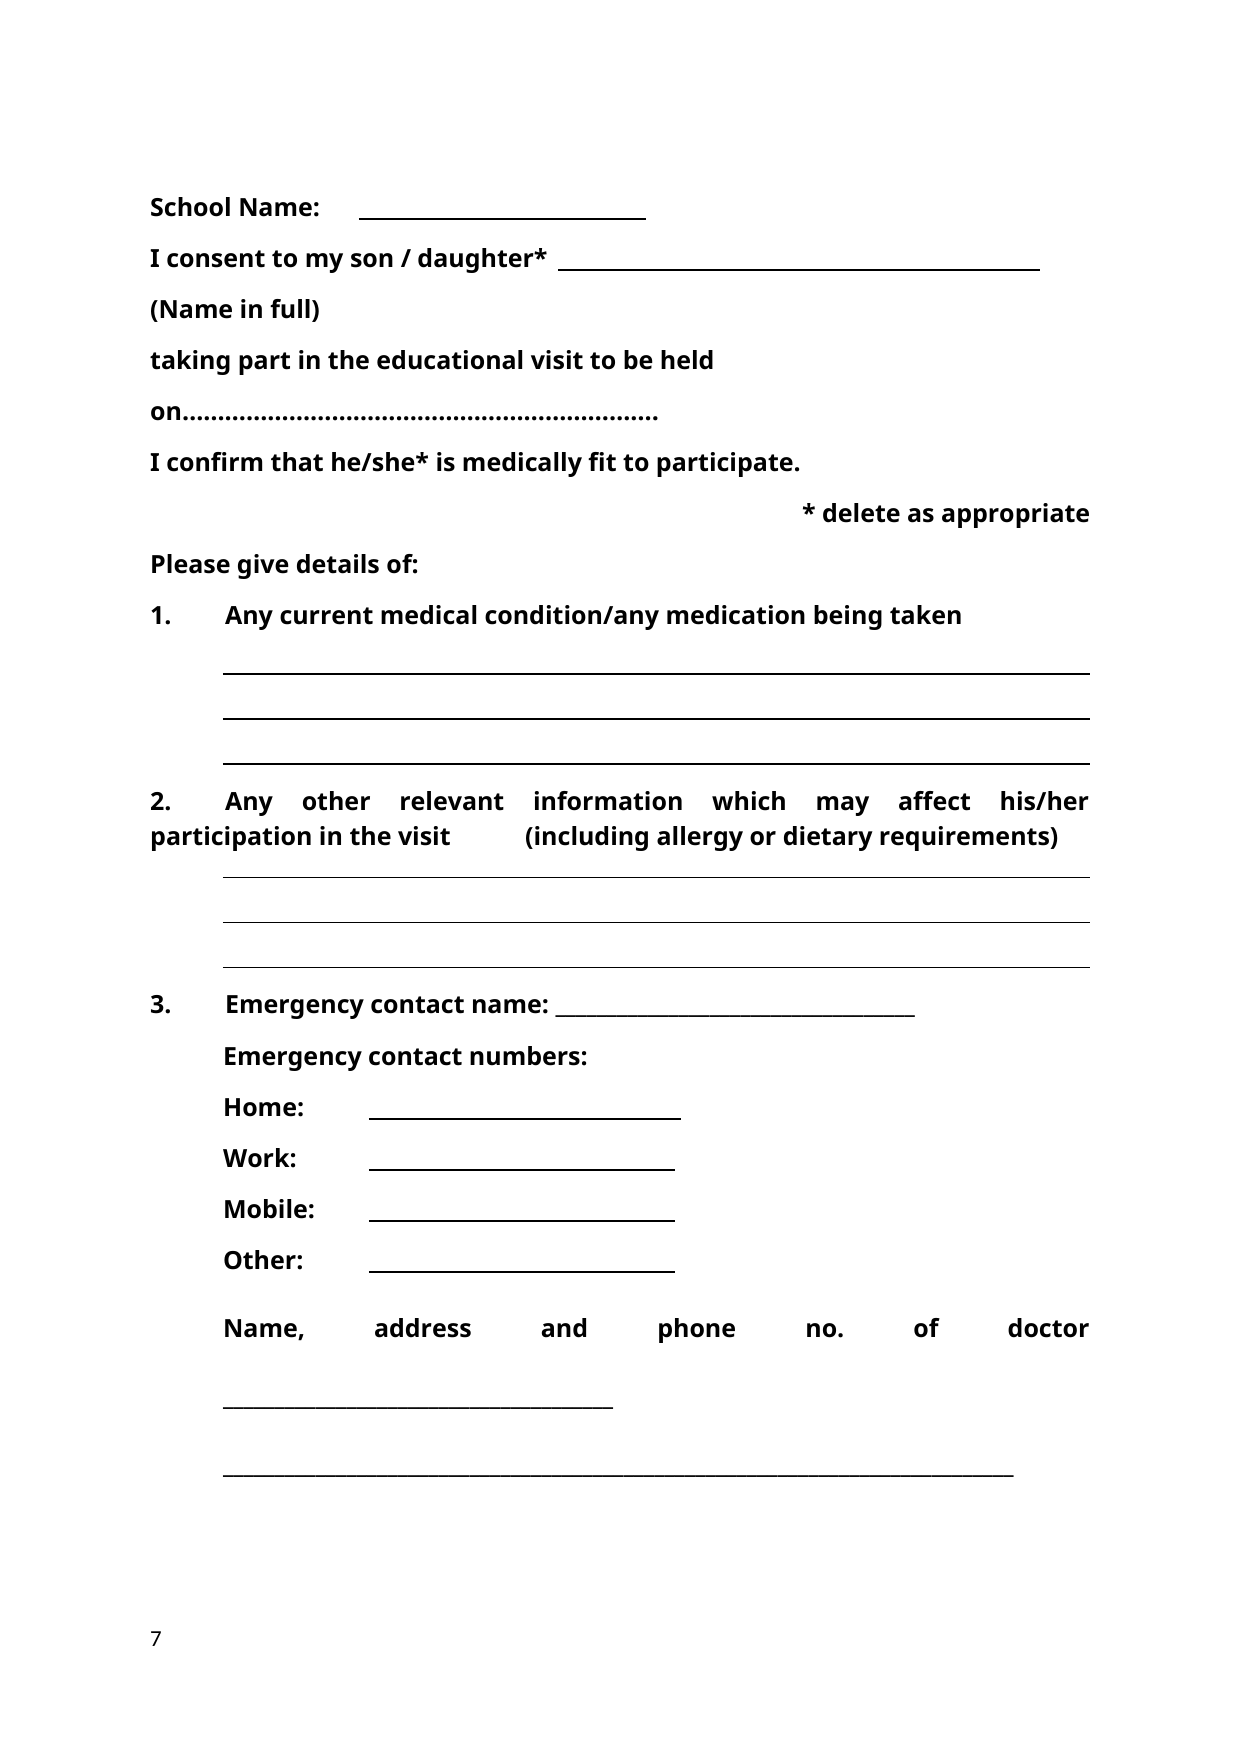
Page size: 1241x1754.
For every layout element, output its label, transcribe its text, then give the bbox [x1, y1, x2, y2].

text School Name: [150, 190, 1090, 224]
text Home: [223, 1089, 1090, 1123]
text * delete as appropriate [150, 496, 1090, 530]
text Emergency contact numbers: [150, 1038, 1090, 1072]
text 3. Emergency contact name: ___________________________________ [150, 987, 1090, 1021]
text Work: [223, 1140, 1090, 1174]
text 1. Any current medical condition/any medication being taken [150, 598, 1090, 632]
text Other: [223, 1242, 1090, 1276]
text Please give details of: [150, 547, 1090, 581]
text _____________________________________________________________________________ [223, 1447, 1090, 1481]
text 2. Any other relevant information which may affect his/her participation in the visit (including allergy or dietary requirements) [150, 784, 1090, 852]
text I confirm that he/she* is medically fit to participate. [150, 445, 1090, 479]
text Name, address and phone no. of doctor ______________________________________ [223, 1311, 1090, 1413]
text I consent to my son / daughter* (Name in full) [150, 241, 1090, 326]
text : [223, 1191, 1090, 1225]
text taking part in the educational visit to be held on…………………………………………………………. [150, 343, 1090, 428]
